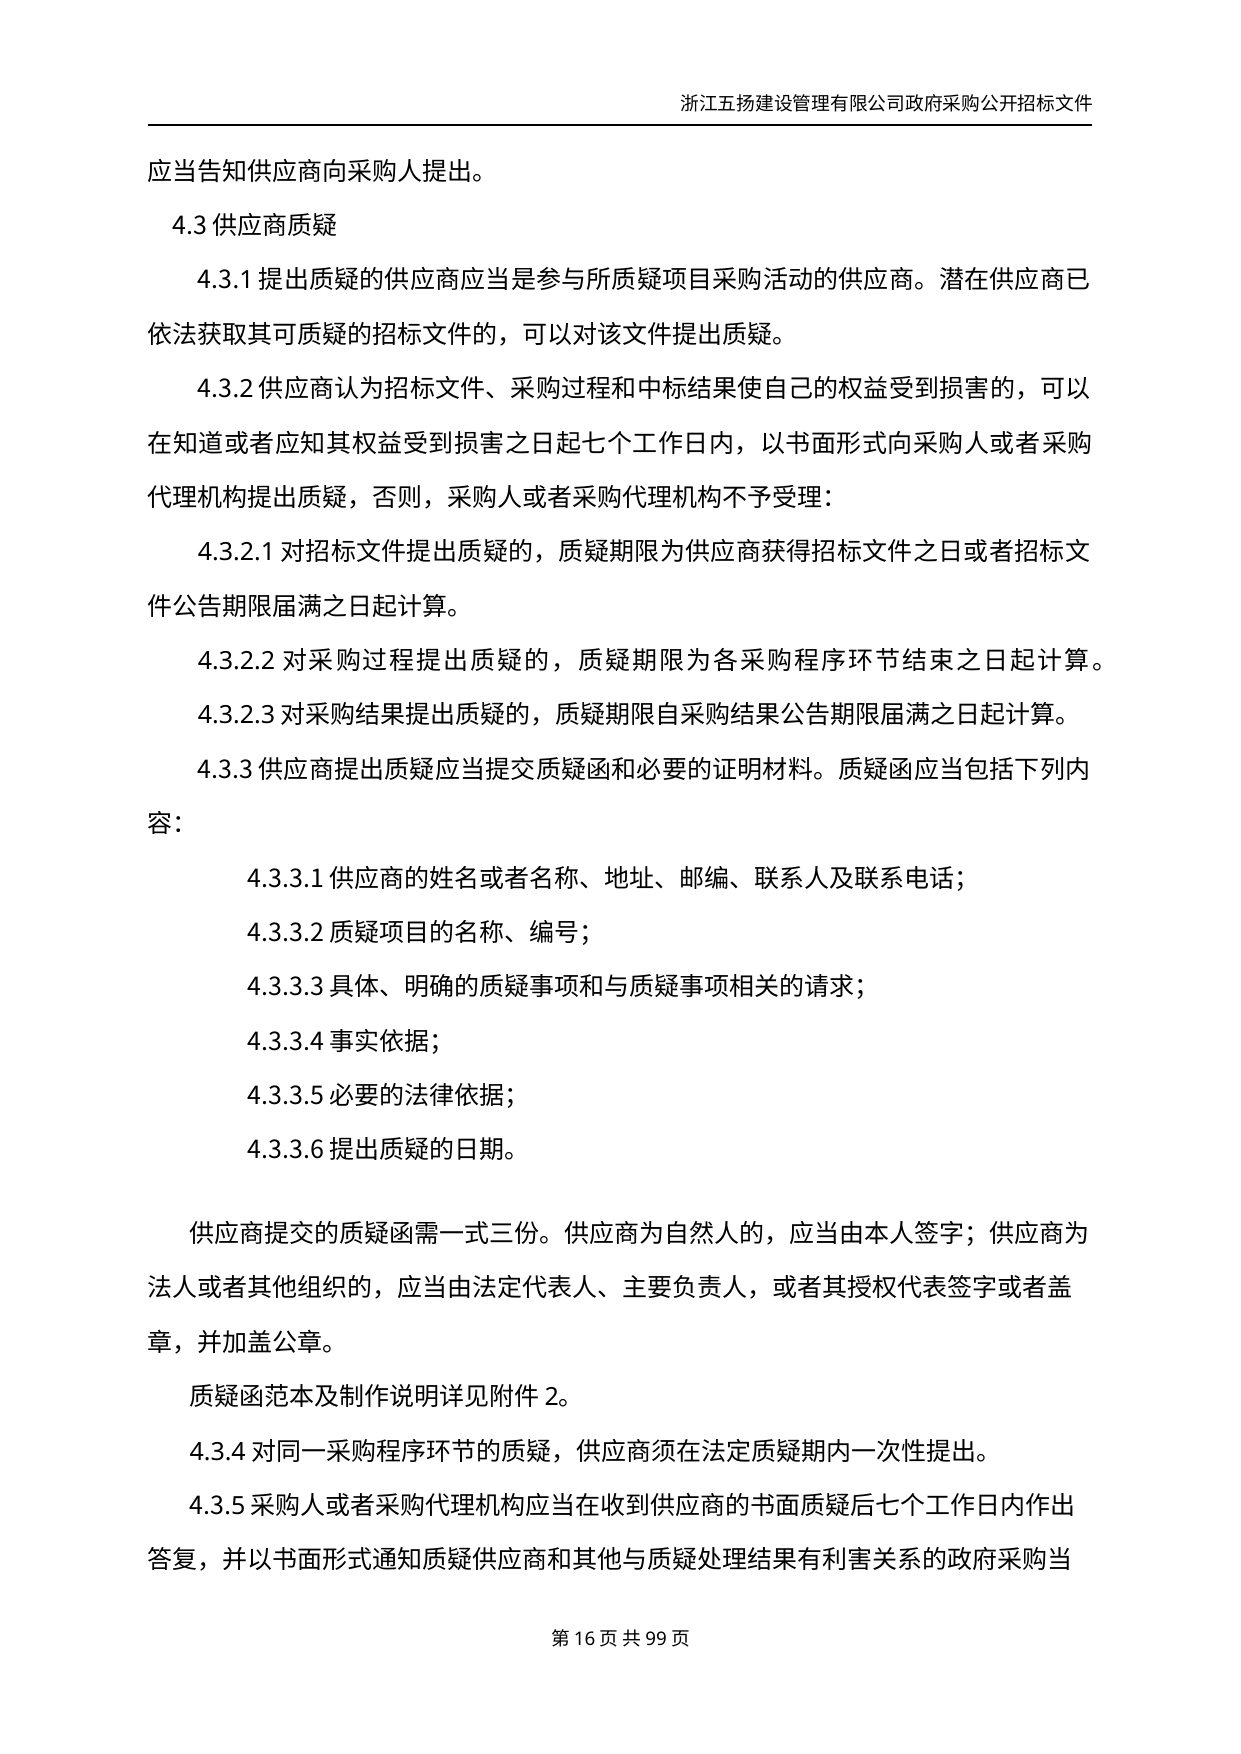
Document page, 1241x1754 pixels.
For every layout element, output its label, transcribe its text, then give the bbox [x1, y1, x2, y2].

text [148, 1485, 1092, 1576]
text 4.3.4对同一采购程序环节的质疑，供应商须在法定质疑期内一次性提出。 [148, 1431, 1092, 1467]
text 4.3供应商质疑 [148, 206, 1092, 242]
text 4.3.2.2对采购过程提出质疑的，质疑期限为各采购程序环节结束之日起计算。4.3.2.3对采购结果提出质疑的，质疑期限自采购结果公告期限届满之日起计算。 [198, 641, 1092, 731]
text 4.3.3.6提出质疑的日期。 [148, 1130, 1092, 1166]
text 4.3.3.5必要的法律依据； [148, 1076, 1092, 1112]
text 4.3.3.2质疑项目的名称、编号； [148, 912, 1092, 949]
text 质疑函范本及制作说明详见附件2。 [148, 1377, 1092, 1413]
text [148, 151, 1092, 187]
text 4.3.2供应商认为招标文件、采购过程和中标结果使自己的权益受到损害的，可以在知道或者应知其权益受到损害之日起七个工作日内，以书面形式向采购人或者采购代理机构提出质疑，否则，采购人或者采购代理机构不予受理： [148, 369, 1092, 514]
text 4.3.3.4事实依据； [148, 1021, 1092, 1057]
text 4.3.3.1供应商的姓名或者名称、地址、邮编、联系人及联系电话； [148, 858, 1092, 894]
text 4.3.1提出质疑的供应商应当是参与所质疑项目采购活动的供应商。潜在供应商已依法获取其可质疑的招标文件的，可以对该文件提出质疑。 [148, 260, 1092, 351]
text 4.3.2.1对招标文件提出质疑的，质疑期限为供应商获得招标文件之日或者招标文件公告期限届满之日起计算。 [148, 532, 1092, 622]
text 4.3.3供应商提出质疑应当提交质疑函和必要的证明材料。质疑函应当包括下列内容： [148, 749, 1092, 840]
text 供应商提交的质疑函需一式三份。供应商为自然人的，应当由本人签字；供应商为法人或者其他组织的，应当由法定代表人、主要负责人，或者其授权代表签字或者盖章，并加盖公章。 [148, 1213, 1092, 1358]
text 4.3.3.3具体、明确的质疑事项和与质疑事项相关的请求； [148, 967, 1092, 1003]
